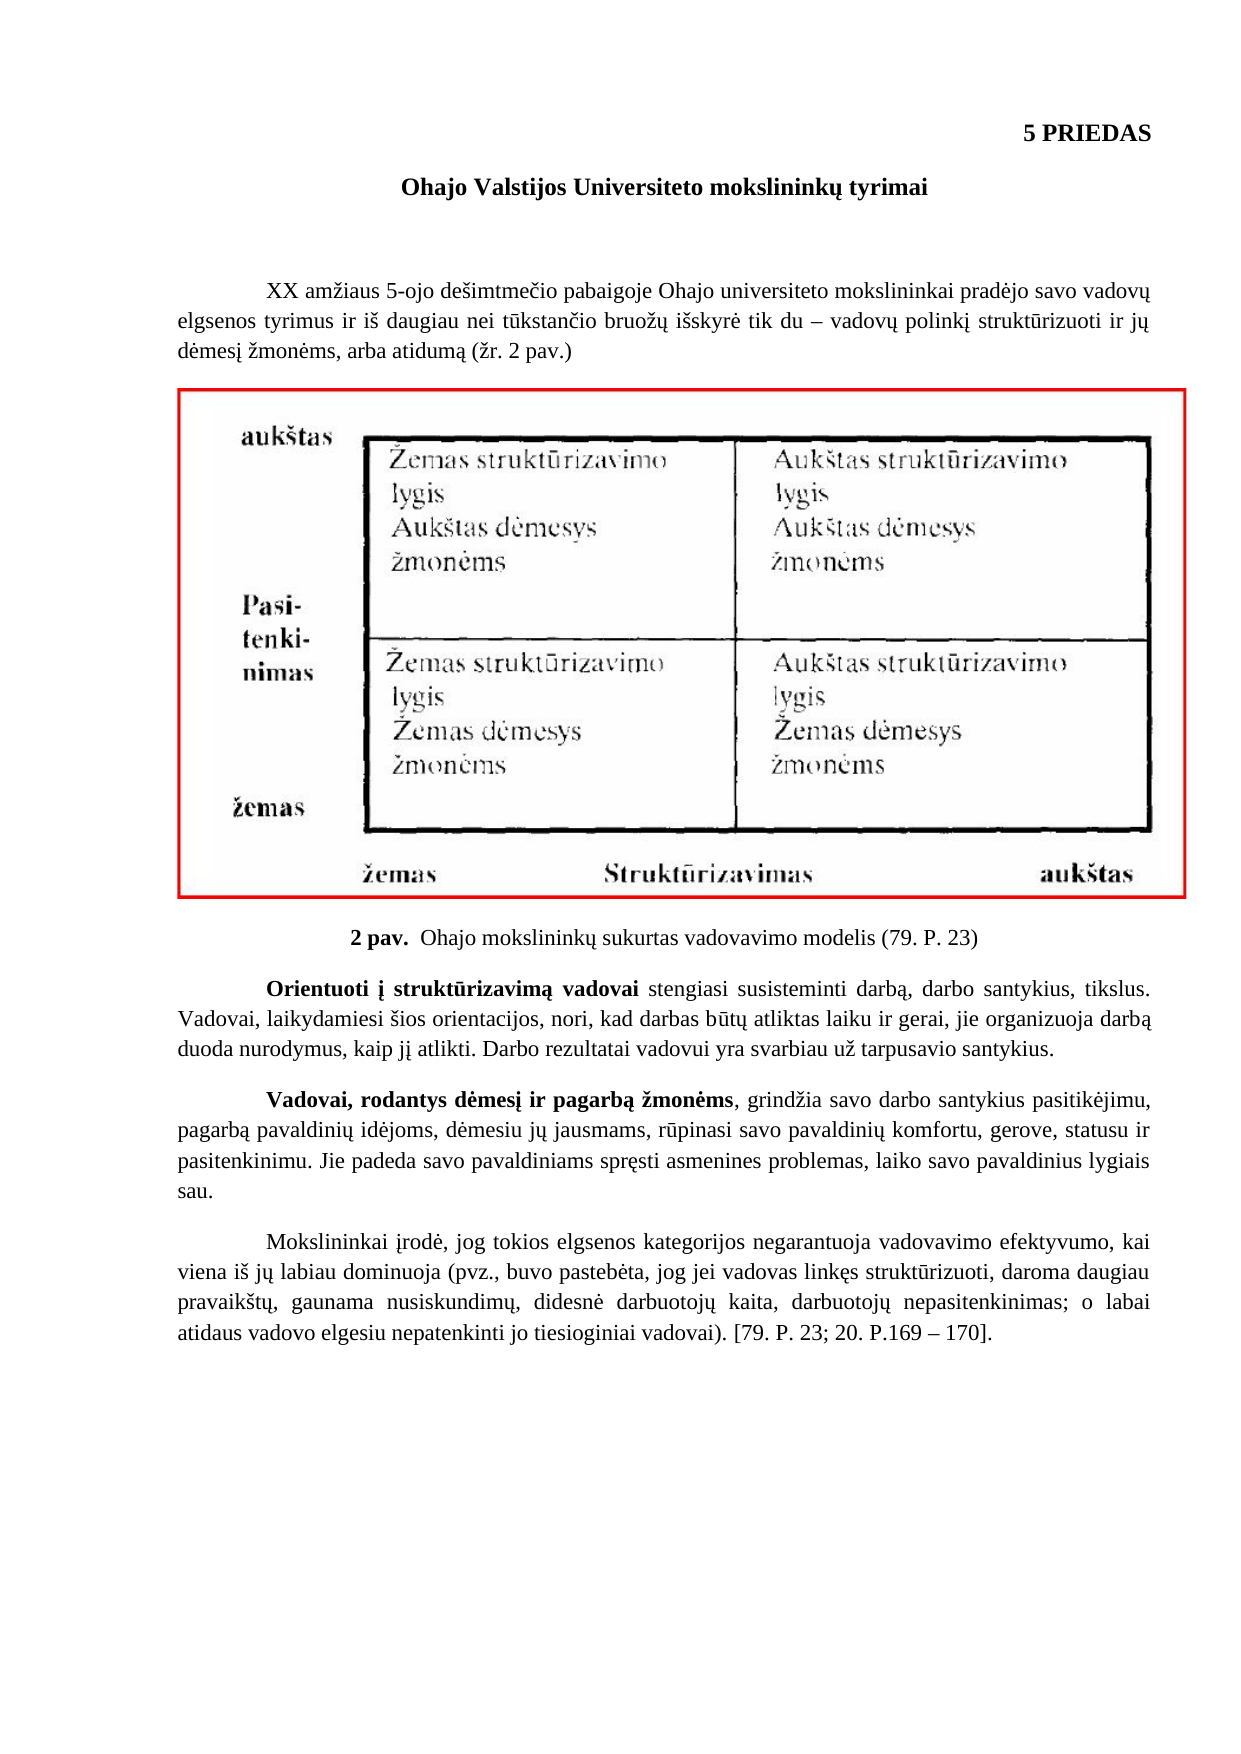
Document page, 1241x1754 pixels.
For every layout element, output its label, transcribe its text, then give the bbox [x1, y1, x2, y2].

picture [177, 388, 1187, 899]
text Orientuoti į struktūrizavimą vadovai stengiasi susisteminti darbą, darbo santykius, tikslus. Vadovai, laikydamiesi šios orientacijos, nori, kad darbas būtų atliktas laiku ir gerai, jie organizuoja darbą duoda nurodymus, kaip jį atlikti. Darbo rezultatai vadovui yra svarbiau už tarpusavio santykius. [177, 975, 1152, 1062]
text Mokslininkai įrodė, jog tokios elgsenos kategorijos negarantuoja vadovavimo efektyvumo, kai viena iš jų labiau dominuoja (pvz., buvo pastebėta, jog jei vadovas linkęs struktūrizuoti, daroma daugiau pravaikštų, gaunama nusiskundimų, didesnė darbuotojų kaita, darbuotojų nepasitenkinimas; o labai atidaus vadovo elgesiu nepatenkinti jo tiesioginiai vadovai). [79. P. 23; 20. P.169 – 170]. [177, 1228, 1152, 1345]
text Ohajo Valstijos Universiteto mokslininkų tyrimai [177, 172, 1152, 201]
text 5 PRIEDAS [177, 118, 1152, 147]
text Vadovai, rodantys dėmesį ir pagarbą žmonėms, grindžia savo darbo santykius pasitikėjimu, pagarbą pavaldinių idėjoms, dėmesiu jų jausmams, rūpinasi savo pavaldinių komfortu, gerove, statusu ir pasitenkinimu. Jie padeda savo pavaldiniams spręsti asmenines problemas, laiko savo pavaldinius lygiais sau. [177, 1086, 1152, 1203]
text 2 pav. Ohajo mokslininkų sukurtas vadovavimo modelis (79. P. 23) [177, 924, 1152, 950]
text XX amžiaus 5-ojo dešimtmečio pabaigoje Ohajo universiteto mokslininkai pradėjo savo vadovų elgsenos tyrimus ir iš daugiau nei tūkstančio bruožų išskyrė tik du – vadovų polinkį struktūrizuoti ir jų dėmesį žmonėms, arba atidumą (žr. 2 pav.) [177, 277, 1152, 364]
